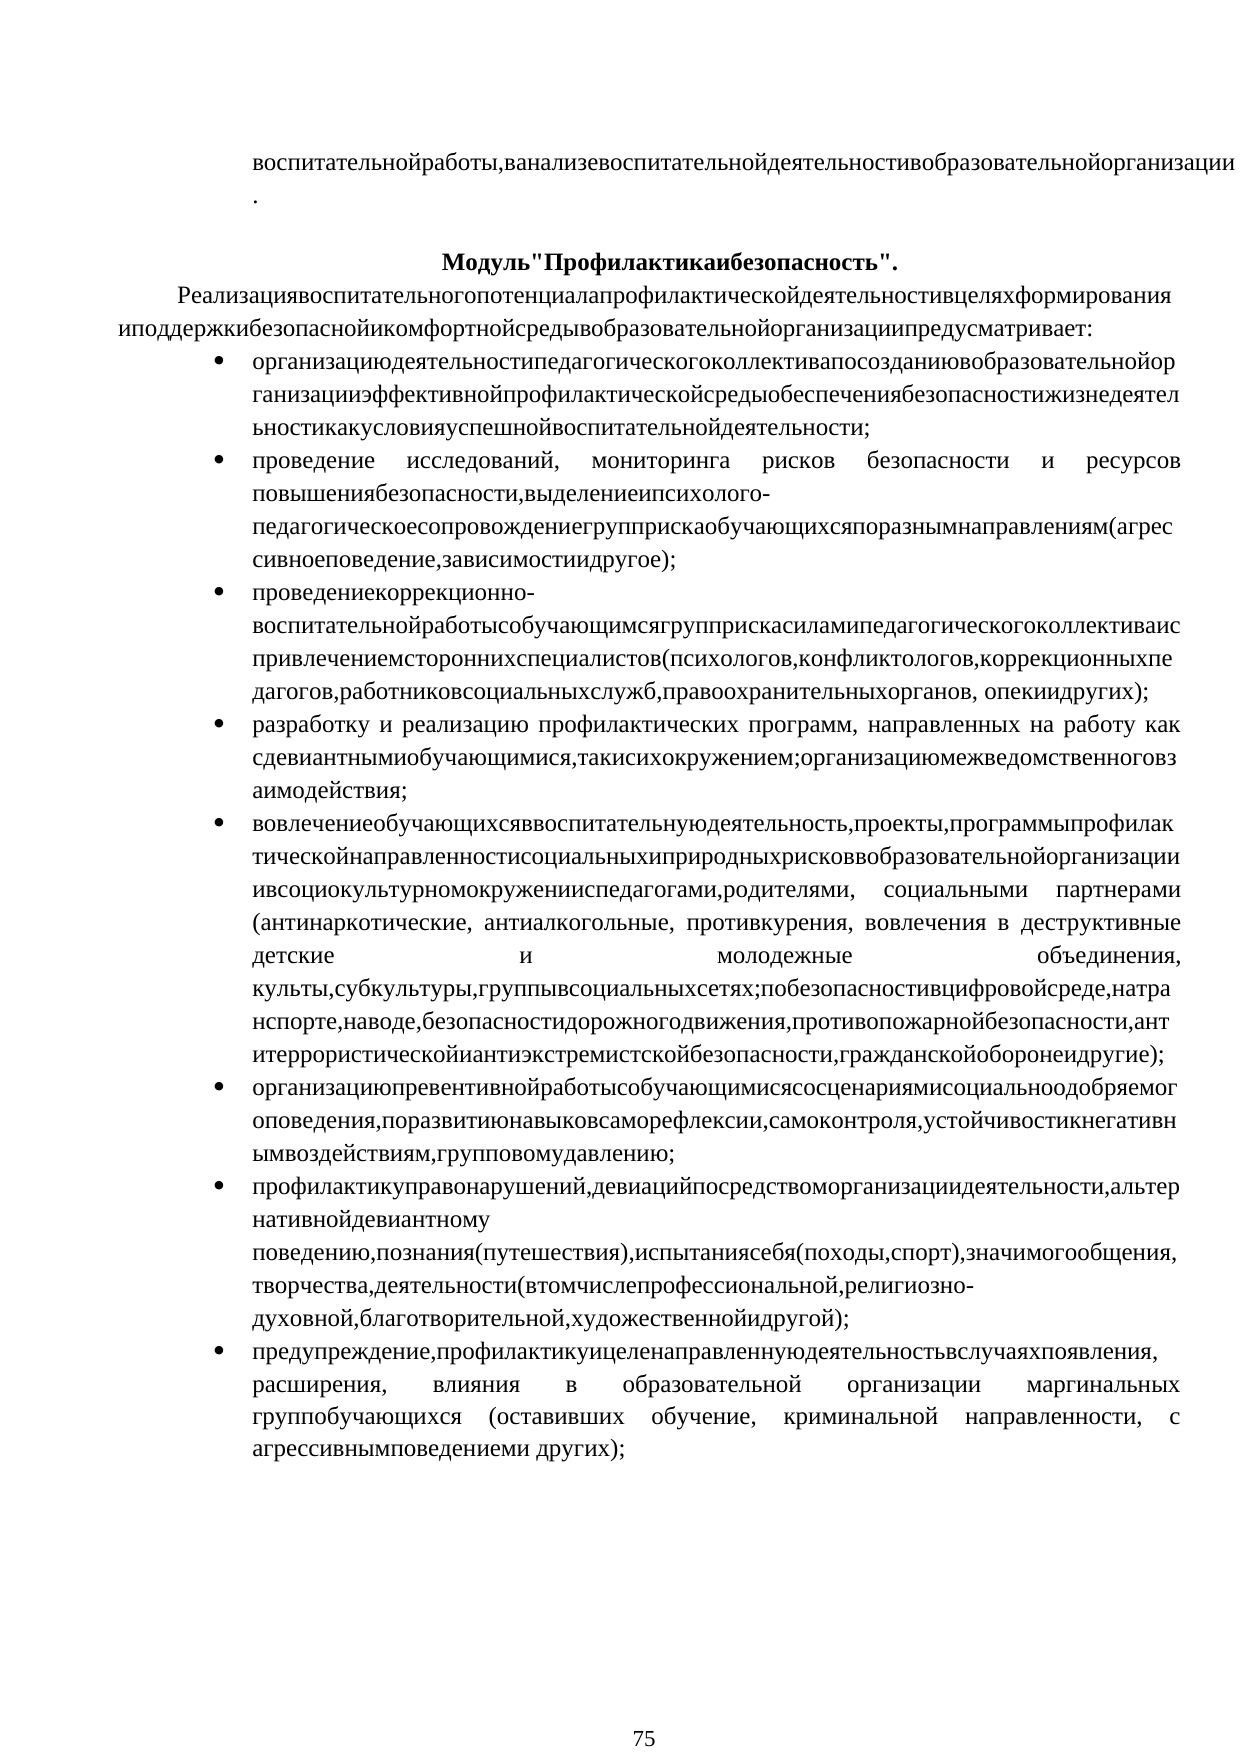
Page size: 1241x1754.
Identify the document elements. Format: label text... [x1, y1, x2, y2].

text воспитательнойработы,ванализевоспитательнойдеятельностивобразовательнойорганизации. [252, 147, 1240, 209]
list предупреждение,профилактикуицеленаправленнуюдеятельностьвслучаяхпоявления, расширения, влияния в образовательной организации маргинальных группобучающихся (оставивших обучение, криминальной направленности, с агрессивнымповедениеми других); [214, 1336, 1181, 1462]
list разработку и реализацию профилактических программ, направленных на работу как сдевиантнымиобучающимися,такисихокружением;организациюмежведомственноговзаимодействия; [214, 709, 1181, 804]
list организациюдеятельностипедагогическогоколлективапосозданиювобразовательнойорганизацииэффективнойпрофилактическойсредыобеспечениябезопасностижизнедеятельностикакусловияуспешнойвоспитательнойдеятельности; [214, 346, 1181, 441]
list проведение исследований, мониторинга рисков безопасности и ресурсов повышениябезопасности,выделениеипсихолого-педагогическоесопровождениегрупприскаобучающихсяпоразнымнаправлениям(агрессивноеповедение,зависимостиидругое); [214, 445, 1181, 573]
list проведениекоррекционно-воспитательнойработысобучающимсягрупприскасиламипедагогическогоколлективаиспривлечениемстороннихспециалистов(психологов,конфликтологов,коррекционныхпедагогов,работниковсоциальныхслужб,правоохранительныхорганов, опекиидругих); [214, 577, 1181, 705]
subtitle Модуль"Профилактикаибезопасность". [442, 247, 1240, 276]
list профилактикуправонарушений,девиацийпосредствоморганизациидеятельности,альтернативнойдевиантному поведению,познания(путешествия),испытаниясебя(походы,спорт),значимогообщения,творчества,деятельности(втомчислепрофессиональной,религиозно-духовной,благотворительной,художественнойидругой); [214, 1171, 1181, 1332]
list вовлечениеобучающихсяввоспитательнуюдеятельность,проекты,программыпрофилактическойнаправленностисоциальныхиприродныхрисковвобразовательнойорганизацииивсоциокультурномокруженииспедагогами,родителями, социальными партнерами (антинаркотические, антиалкогольные, противкурения, вовлечения в деструктивные детские и молодежные объединения, культы,субкультуры,группывсоциальныхсетях;побезопасностивцифровойсреде,натранспорте,наводе,безопасностидорожногодвижения,противопожарнойбезопасности,антитеррористическойиантиэкстремистскойбезопасности,гражданскойоборонеидругие); [214, 808, 1182, 1068]
text Реализациявоспитательногопотенциалапрофилактическойдеятельностивцеляхформированияиподдержкибезопаснойикомфортнойсредывобразовательнойорганизациипредусматривает: [118, 280, 1181, 341]
list организациюпревентивнойработысобучающимисясосценариямисоциальноодобряемогоповедения,поразвитиюнавыковсаморефлексии,самоконтроля,устойчивостикнегативнымвоздействиям,групповомудавлению; [214, 1072, 1181, 1167]
